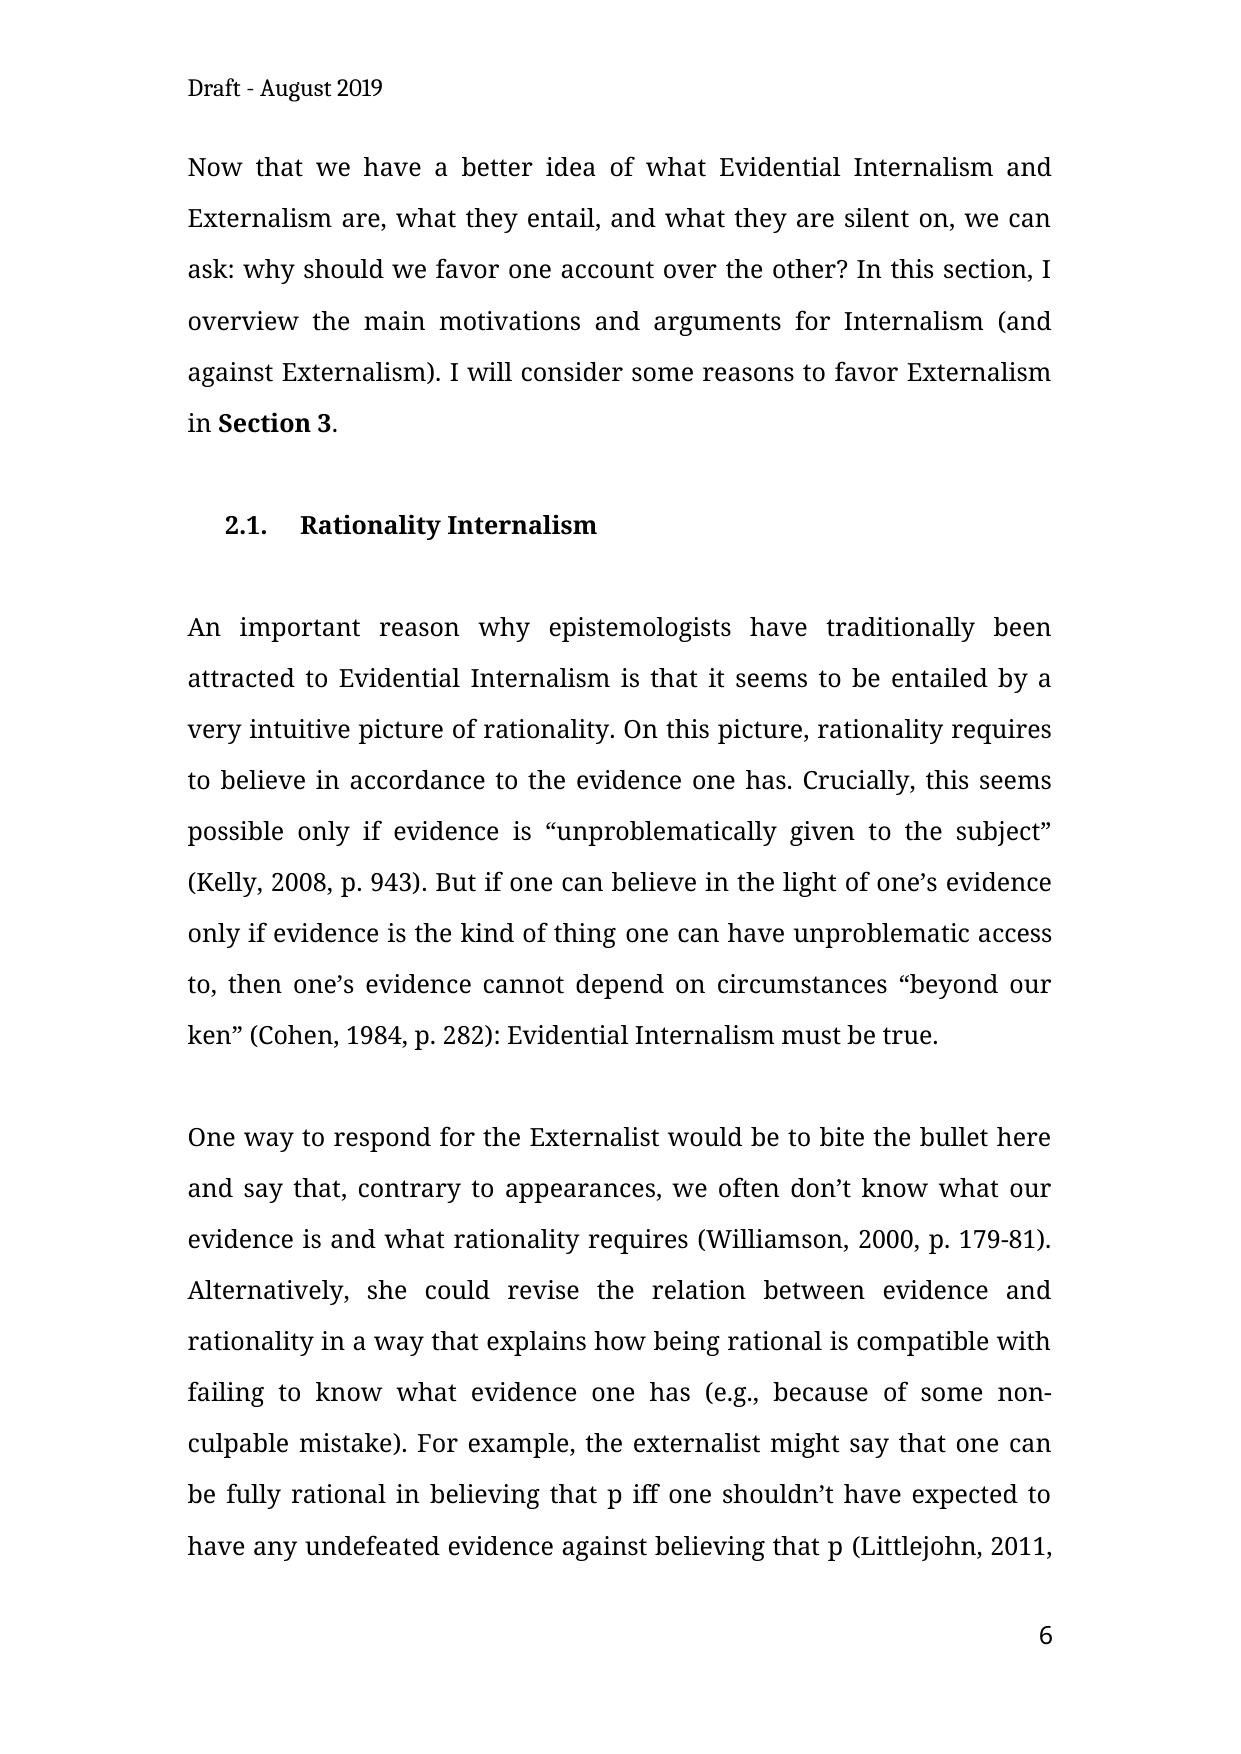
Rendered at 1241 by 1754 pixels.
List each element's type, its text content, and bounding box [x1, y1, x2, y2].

list Rationality Internalism [225, 507, 1053, 541]
text An important reason why epistemologists have traditionally been attracted to Evidential Internalism is that it seems to be entailed by a very intuitive picture of rationality. On this picture, rationality requires to believe in accordance to the evidence one has. Crucially, this seems possible only if evidence is “unproblematically given to the subject” (Kelly, 2008, p. 943). But if one can believe in the light of one’s evidence only if evidence is the kind of thing one can have unproblematic access to, then one’s evidence cannot depend on circumstances “beyond our ken” : Evidential Internalism must be true. [187, 609, 1053, 1052]
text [187, 1120, 1053, 1562]
text Now that we have a better idea of what Evidential Internalism and Externalism are, what they entail, and what they are silent on, we can ask: why should we favor one account over the other? In this section, I overview the main motivations and arguments for Internalism (and against Externalism). I will consider some reasons to favor Externalism in Section 3. [187, 150, 1053, 439]
